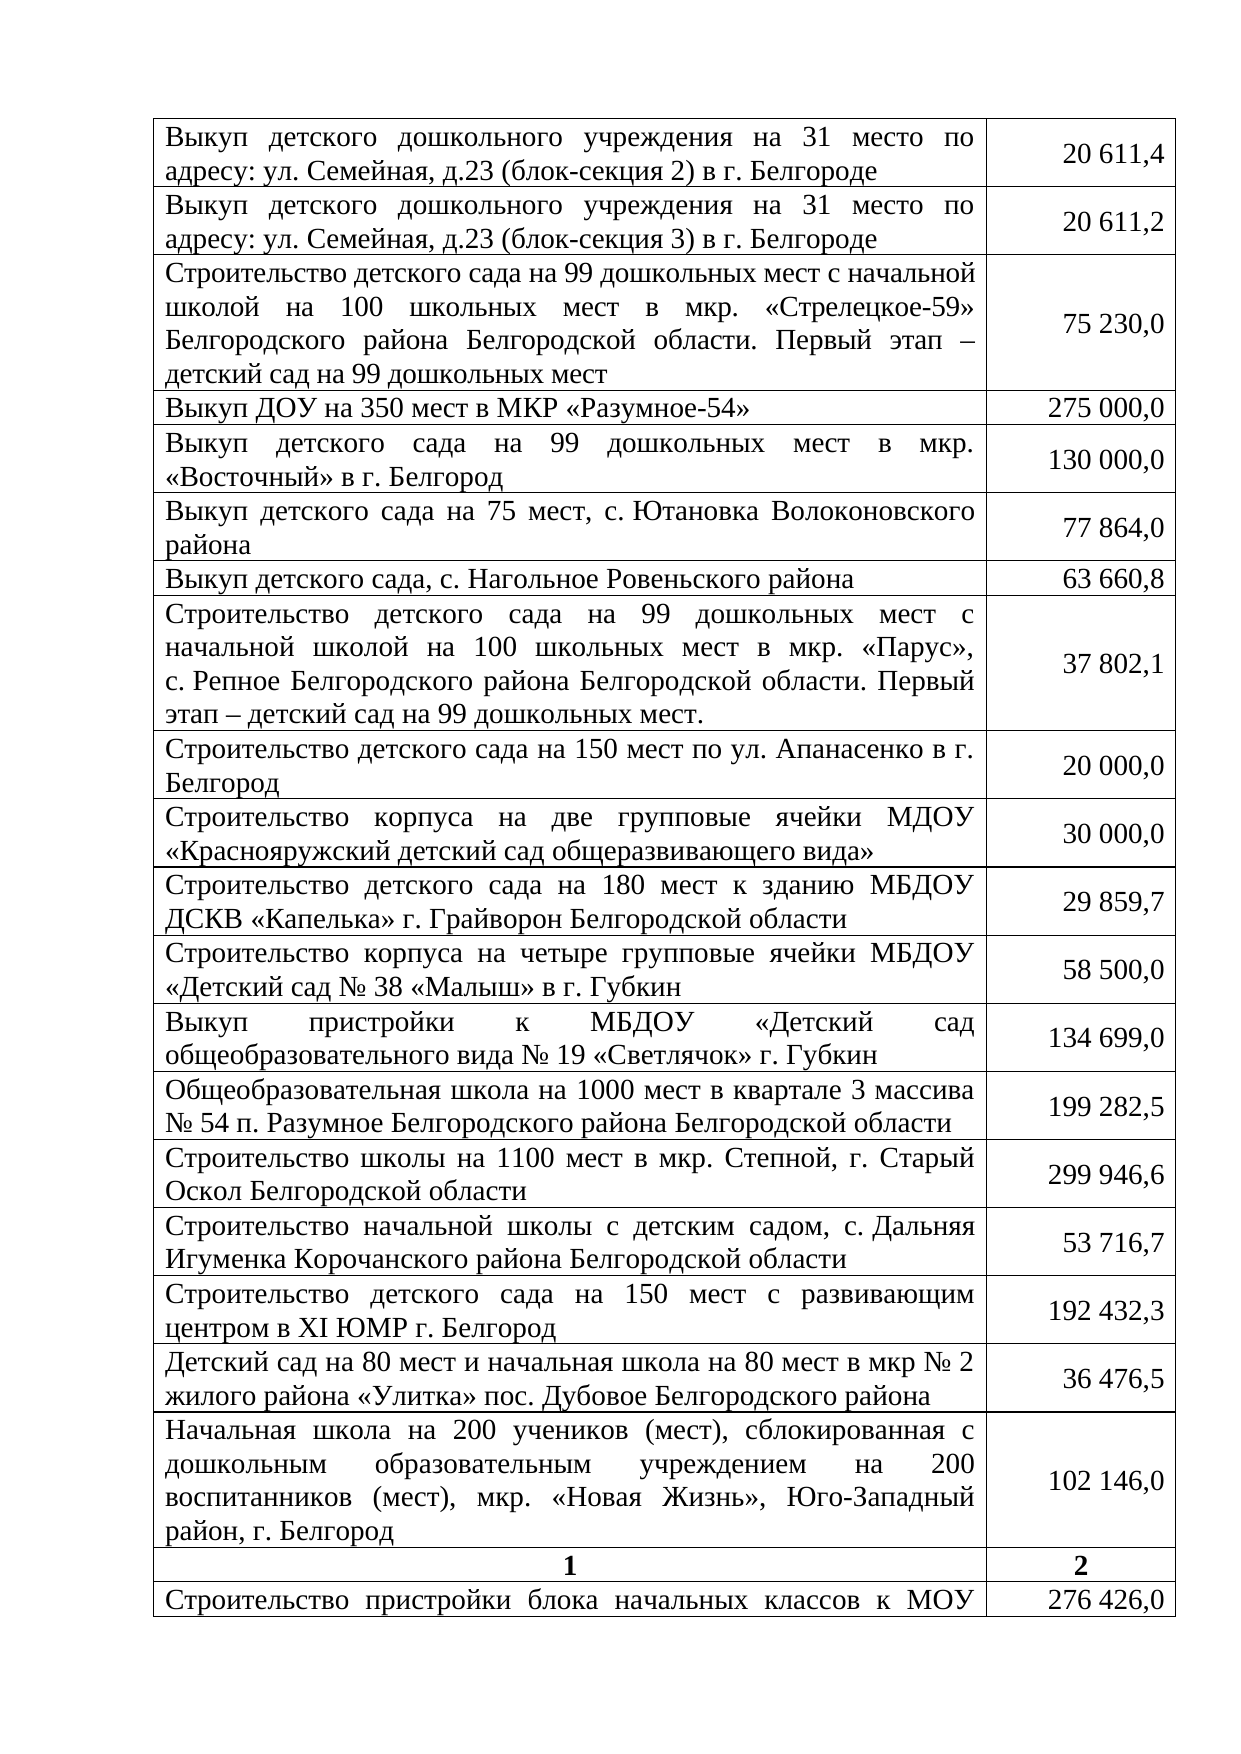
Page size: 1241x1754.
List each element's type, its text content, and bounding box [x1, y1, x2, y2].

table_cell Строительство школы на 1100 мест в мкр. Степной, г. Старый Оскол Белгородской области [154, 1140, 986, 1207]
table_cell Строительство начальной школы с детским садом, с. Дальняя Игуменка Корочанского района Белгородской области [154, 1208, 986, 1275]
table_cell 63 660,8 [987, 561, 1175, 595]
table_cell 276 426,0 [987, 1582, 1175, 1616]
table_cell 75 230,0 [987, 255, 1175, 389]
table_cell 36 476,5 [987, 1344, 1175, 1411]
table_cell 192 432,3 [987, 1276, 1175, 1343]
table_cell Строительство детского сада на 180 мест к зданию МБДОУ ДСКВ «Капелька» г. Грайворон Белгородской области [154, 868, 986, 934]
table_cell 299 946,6 [987, 1140, 1175, 1207]
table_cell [154, 1582, 986, 1616]
table_cell 53 716,7 [987, 1208, 1175, 1275]
table_cell Начальная школа на 200 учеников (мест), сблокированная с дошкольным образовательным учреждением на 200 воспитанников (мест), мкр. «Новая Жизнь», Юго-Западный район, г. Белгород [154, 1413, 986, 1547]
table_cell 102 146,0 [987, 1413, 1175, 1547]
table_cell 130 000,0 [987, 425, 1175, 492]
table_cell Выкуп детского сада на 75 мест, с. Ютановка Волоконовского района [154, 493, 986, 560]
table_cell 134 699,0 [987, 1004, 1175, 1071]
table_cell 29 859,7 [987, 868, 1175, 934]
table_cell Строительство детского сада на 150 мест по ул. Апанасенко в г. Белгород [154, 731, 986, 798]
table_cell Строительство детского сада на 150 мест с развивающим центром в XI ЮМР г. Белгород [154, 1276, 986, 1343]
table_cell Выкуп детского сада на 99 дошкольных мест в мкр. «Восточный» в г. Белгород [154, 425, 986, 492]
table_cell Выкуп детского дошкольного учреждения на 31 место по адресу: ул. Семейная, д.23 (блок-секция 3) в г. Белгороде [154, 187, 986, 254]
table_cell 77 864,0 [987, 493, 1175, 560]
table_cell Строительство детского сада на 99 дошкольных мест с начальной школой на 100 школьных мест в мкр. «Парус», с. Репное Белгородского района Белгородской области. Первый этап – детский сад на 99 дошкольных мест. [154, 596, 986, 730]
table_cell 37 802,1 [987, 596, 1175, 730]
table_cell Детский сад на 80 мест и начальная школа на 80 мест в мкр № 2 жилого района «Улитка» пос. Дубовое Белгородского района [154, 1344, 986, 1411]
table_cell 1 [154, 1548, 986, 1581]
table_cell Выкуп детского дошкольного учреждения на 31 место по адресу: ул. Семейная, д.23 (блок-секция 2) в г. Белгороде [154, 119, 986, 186]
table_cell 275 000,0 [987, 391, 1175, 424]
table_cell Строительство детского сада на 99 дошкольных мест с начальной школой на 100 школьных мест в мкр. «Стрелецкое-59» Белгородского района Белгородской области. Первый этап – детский сад на 99 дошкольных мест [154, 255, 986, 389]
table_cell 58 500,0 [987, 936, 1175, 1003]
table_cell 30 000,0 [987, 799, 1175, 866]
table_cell Строительство корпуса на четыре групповые ячейки МБДОУ «Детский сад № 38 «Малыш» в г. Губкин [154, 936, 986, 1003]
table_cell Общеобразовательная школа на 1000 мест в квартале 3 массива № 54 п. Разумное Белгородского района Белгородской области [154, 1072, 986, 1139]
table_cell 20 611,4 [987, 119, 1175, 186]
table_cell Выкуп пристройки к МБДОУ «Детский сад общеобразовательного вида № 19 «Светлячок» г. Губкин [154, 1004, 986, 1071]
table_cell 20 000,0 [987, 731, 1175, 798]
table_cell 2 [987, 1548, 1175, 1581]
table_cell Выкуп ДОУ на 350 мест в МКР «Разумное-54» [154, 391, 986, 424]
table_cell 20 611,2 [987, 187, 1175, 254]
table_cell 199 282,5 [987, 1072, 1175, 1139]
table_cell Выкуп детского сада, с. Нагольное Ровеньского района [154, 561, 986, 595]
table_cell Строительство корпуса на две групповые ячейки МДОУ «Краснояружский детский сад общеразвивающего вида» [154, 799, 986, 866]
